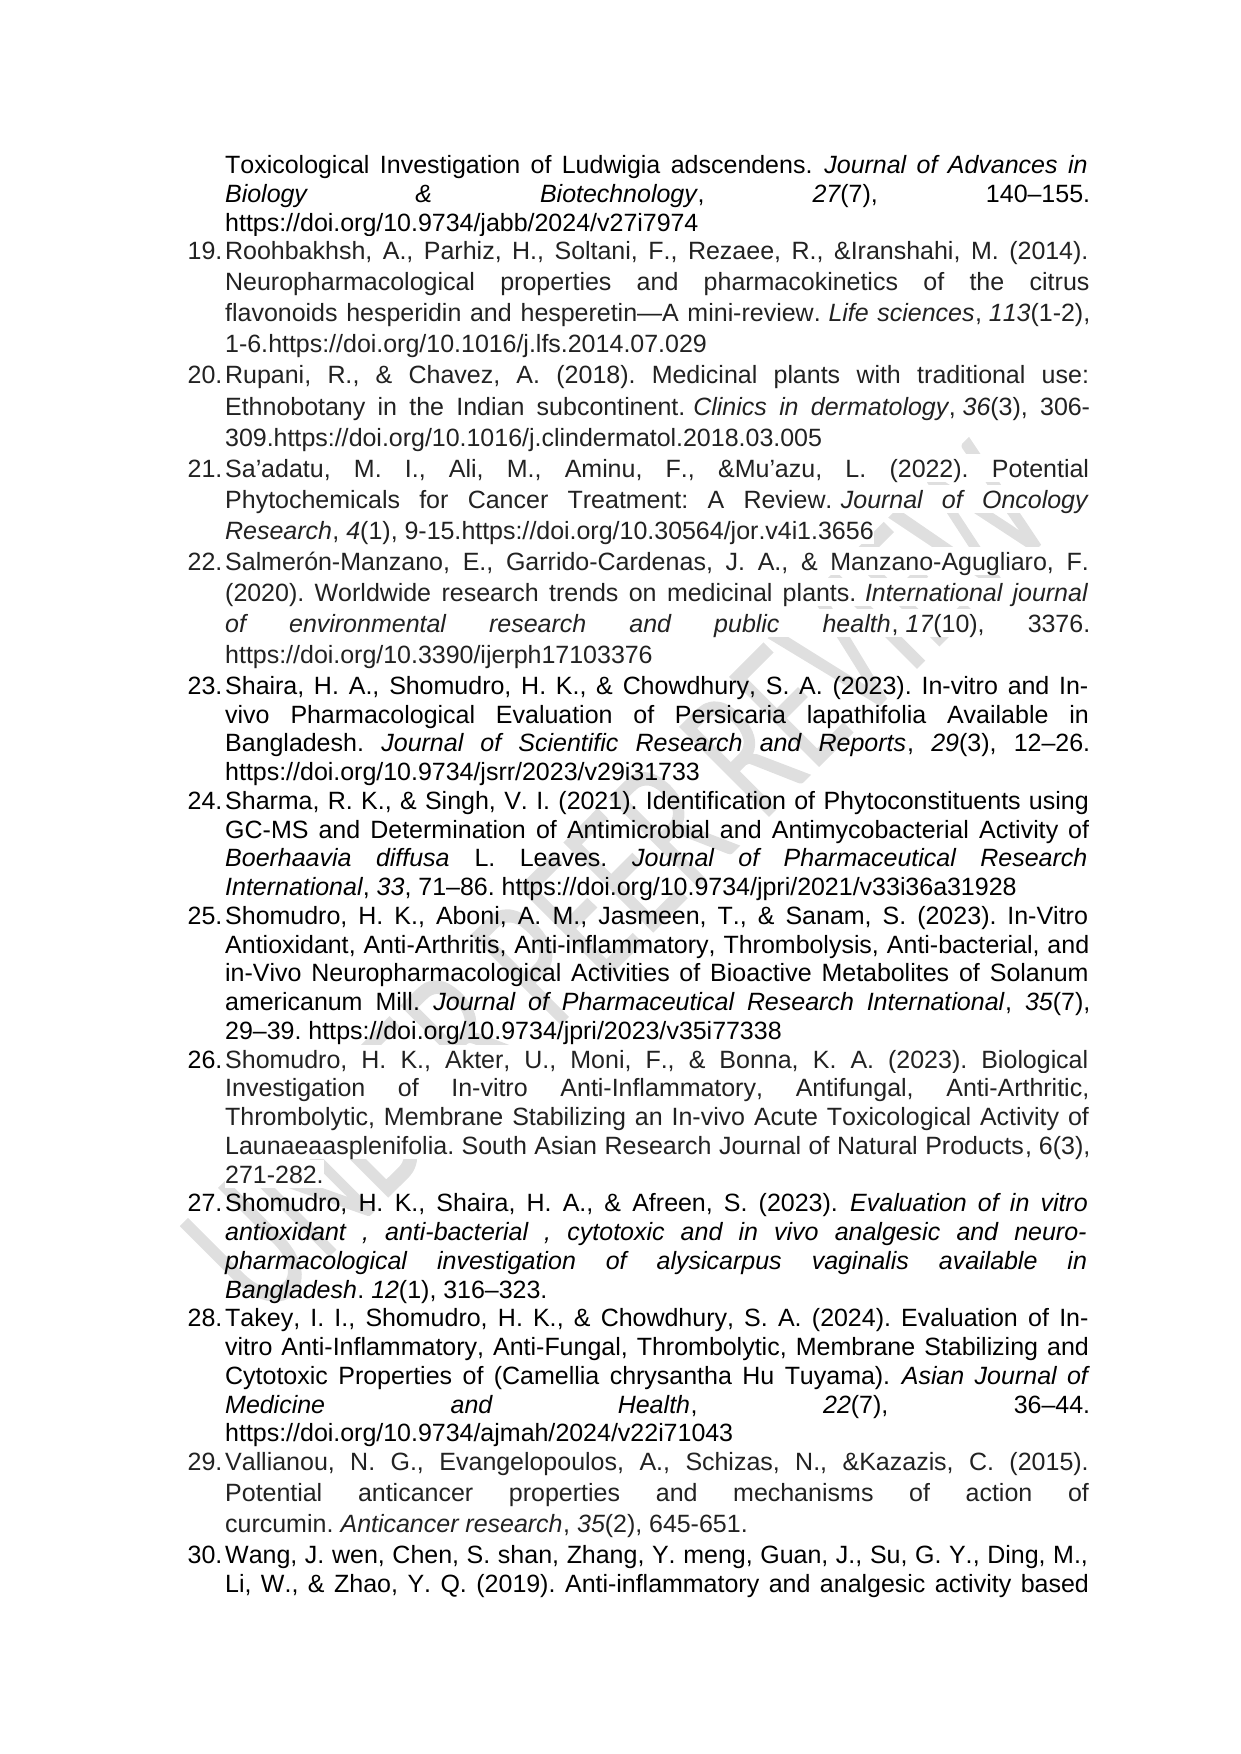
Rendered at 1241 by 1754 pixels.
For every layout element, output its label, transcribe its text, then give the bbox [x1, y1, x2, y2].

list Shomudro, H. K., Shaira, H. A., & Afreen, S. (2023). Evaluation of in vitro antioxidant , anti-bacterial , cytotoxic and in vivo analgesic and neuro- pharmacological investigation of alysicarpus vaginalis available in Bangladesh. 12(1), 316–323. [187, 1188, 1090, 1303]
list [187, 150, 1090, 236]
list Shaira, H. A., Shomudro, H. K., & Chowdhury, S. A. (2023). In-vitro and In-vivo Pharmacological Evaluation of Persicaria lapathifolia Available in Bangladesh. Journal of Scientific Research and Reports, 29(3), 12–26. https://doi.org/10.9734/jsrr/2023/v29i31733 [187, 671, 1090, 786]
list Sharma, R. K., & Singh, V. I. (2021). Identification of Phytoconstituents using GC-MS and Determination of Antimicrobial and Antimycobacterial Activity of Boerhaavia diffusa L. Leaves. Journal of Pharmaceutical Research International, 33, 71–86. https://doi.org/10.9734/jpri/2021/v33i36a31928 [187, 786, 1090, 901]
list Vallianou, N. G., Evangelopoulos, A., Schizas, N., &Kazazis, C. (2015). Potential anticancer properties and mechanisms of action of curcumin. Anticancer research, 35(2), 645-651. [187, 1447, 1090, 1538]
list Salmerón-Manzano, E., Garrido-Cardenas, J. A., & Manzano-Agugliaro, F. (2020). Worldwide research trends on medicinal plants. International journal of environmental research and public health, 17(10), 3376. https://doi.org/10.3390/ijerph17103376 [187, 547, 1090, 668]
list Takey, I. I., Shomudro, H. K., & Chowdhury, S. A. (2024). Evaluation of In-vitro Anti-Inflammatory, Anti-Fungal, Thrombolytic, Membrane Stabilizing and Cytotoxic Properties of (Camellia chrysantha Hu Tuyama). Asian Journal of Medicine and Health, 22(7), 36–44. https://doi.org/10.9734/ajmah/2024/v22i71043 [187, 1303, 1090, 1447]
list Sa’adatu, M. I., Ali, M., Aminu, F., &Mu’azu, L. (2022). Potential Phytochemicals for Cancer Treatment: A Review. Journal of Oncology Research, 4(1), 9-15.https://doi.org/10.30564/jor.v4i1.3656 [187, 453, 1090, 544]
list Roohbakhsh, A., Parhiz, H., Soltani, F., Rezaee, R., &Iranshahi, M. (2014). Neuropharmacological properties and pharmacokinetics of the citrus flavonoids hesperidin and hesperetin—A mini-review. Life sciences, 113(1-2), 1-6.https://doi.org/10.1016/j.lfs.2014.07.029 [187, 236, 1090, 358]
list Shomudro, H. K., Aboni, A. M., Jasmeen, T., & Sanam, S. (2023). In-Vitro Antioxidant, Anti-Arthritis, Anti-inflammatory, Thrombolysis, Anti-bacterial, and in-Vivo Neuropharmacological Activities of Bioactive Metabolites of Solanum americanum Mill. Journal of Pharmaceutical Research International, 35(7), 29–39. https://doi.org/10.9734/jpri/2023/v35i77338 [187, 901, 1090, 1044]
list Shomudro, H. K., Akter, U., Moni, F., & Bonna, K. A. (2023). Biological Investigation of In-vitro Anti-Inflammatory, Antifungal, Anti-Arthritic, Thrombolytic, Membrane Stabilizing an In-vivo Acute Toxicological Activity of Launaeaasplenifolia. South Asian Research Journal of Natural Products, 6(3), 271-282. [187, 1044, 1090, 1188]
list Rupani, R., & Chavez, A. (2018). Medicinal plants with traditional use: Ethnobotany in the Indian subcontinent. Clinics in dermatology, 36(3), 306-309.https://doi.org/10.1016/j.clindermatol.2018.03.005 [187, 360, 1090, 451]
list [187, 1540, 1090, 1598]
